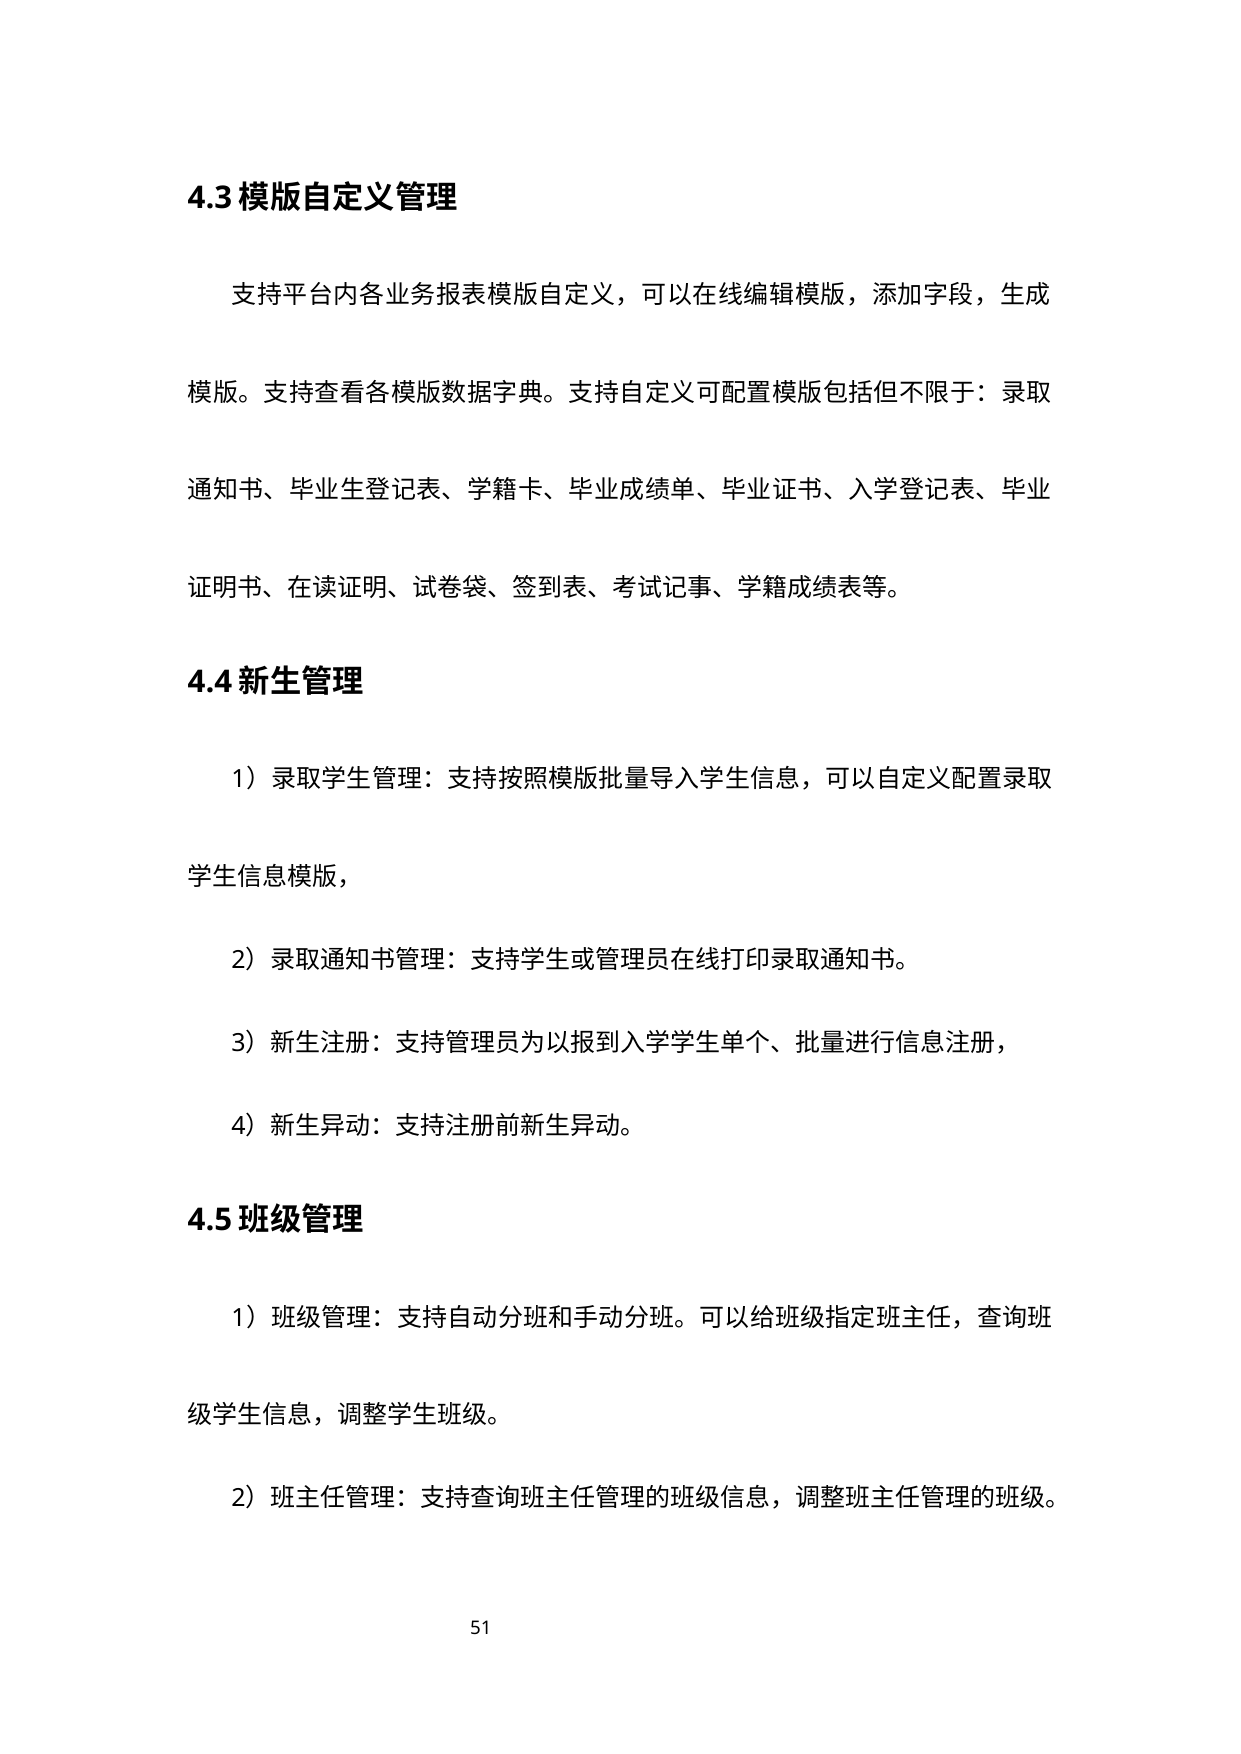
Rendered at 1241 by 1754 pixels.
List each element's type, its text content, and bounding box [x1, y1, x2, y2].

subtitle 4.3模版自定义管理 [187, 162, 1053, 227]
subtitle 4.4新生管理 [187, 646, 1053, 711]
text 4）新生异动：支持注册前新生异动。 [187, 1091, 1053, 1156]
text 2）班主任管理：支持查询班主任管理的班级信息，调整班主任管理的班级。 [187, 1463, 1053, 1528]
text 支持平台内各业务报表模版自定义，可以在线编辑模版，添加字段，生成模版。支持查看各模版数据字典。支持自定义可配置模版包括但不限于：录取通知书、毕业生登记表、学籍卡、毕业成绩单、毕业证书、入学登记表、毕业证明书、在读证明、试卷袋、签到表、考试记事、学籍成绩表等。 [187, 260, 1053, 618]
text 3）新生注册：支持管理员为以报到入学学生单个、批量进行信息注册， [187, 1008, 1053, 1073]
text 1）班级管理：支持自动分班和手动分班。可以给班级指定班主任，查询班级学生信息，调整学生班级。 [187, 1283, 1053, 1445]
subtitle 4.5班级管理 [187, 1185, 1053, 1250]
text 1）录取学生管理：支持按照模版批量导入学生信息，可以自定义配置录取学生信息模版， [187, 744, 1053, 907]
text 2）录取通知书管理：支持学生或管理员在线打印录取通知书。 [187, 925, 1053, 990]
